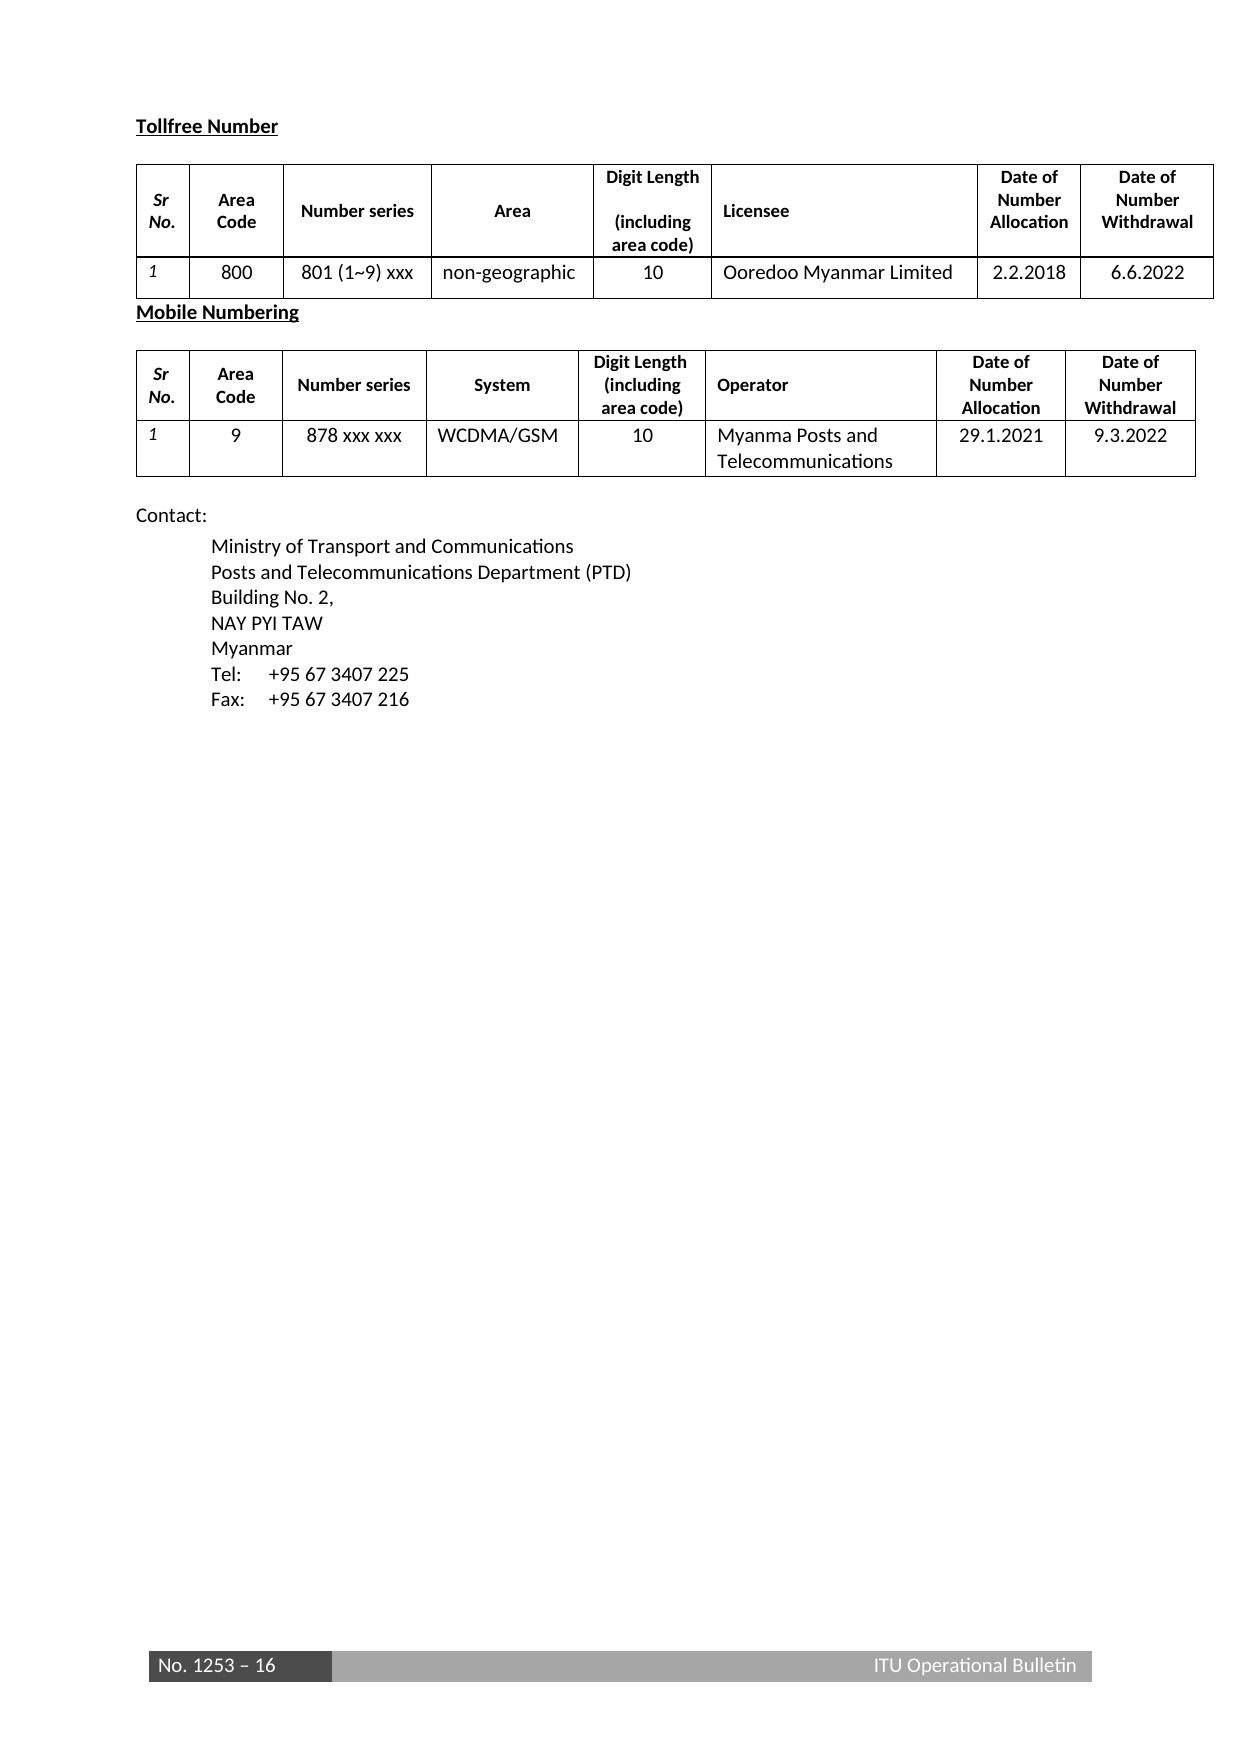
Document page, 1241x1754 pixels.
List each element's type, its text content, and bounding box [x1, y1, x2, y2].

text Tel: +95 67 3407 225 [211, 661, 1104, 686]
table_header Date of Number Allocation [978, 165, 1080, 256]
table_header Licensee [712, 165, 977, 256]
table_header Number series [284, 165, 431, 256]
table_header Digit Length (including area code) [594, 165, 711, 256]
table_header Number series [283, 351, 426, 419]
text Myanmar [211, 635, 1104, 661]
table_header System [427, 351, 578, 419]
table_header Sr No. [137, 351, 189, 419]
table_cell 2.2.2018 [978, 258, 1080, 298]
table_cell 878 xxx xxx [283, 421, 426, 476]
table_header Date of Number Allocation [937, 351, 1065, 419]
table_cell 801 (1~9) xxx [284, 258, 431, 298]
table_header Area [432, 165, 593, 256]
table_cell 9 [190, 421, 282, 476]
table_header Date of Number Withdrawal [1066, 351, 1195, 419]
text Fax: +95 67 3407 216 [211, 686, 1104, 712]
text Tollfree Number [136, 113, 1104, 138]
table_header Area Code [190, 351, 282, 419]
text Mobile Numbering [136, 299, 1104, 324]
table_cell 29.1.2021 [937, 421, 1065, 476]
table_cell Myanma Posts and Telecommunications [706, 421, 936, 476]
table_cell 10 [594, 258, 711, 298]
table_cell WCDMA/GSM [427, 421, 578, 476]
table_cell 6.6.2022 [1081, 258, 1213, 298]
text Contact: [136, 502, 1104, 527]
text Posts and Telecommunications Department (PTD) [211, 559, 1104, 584]
table_cell 10 [579, 421, 705, 476]
table_header Digit Length (including area code) [579, 351, 705, 419]
table_cell non-geographic [432, 258, 593, 298]
table_header Area Code [190, 165, 283, 256]
text Ministry of Transport and Communications [211, 534, 1104, 559]
table_cell Ooredoo Myanmar Limited [712, 258, 977, 298]
text Building No. 2, [211, 584, 1104, 610]
table_header Operator [706, 351, 936, 419]
text NAY PYI TAW [211, 610, 1104, 635]
table_header Sr No. [137, 165, 189, 256]
table_header Date of Number Withdrawal [1081, 165, 1213, 256]
table_cell 9.3.2022 [1066, 421, 1195, 476]
table_cell 1 [137, 258, 189, 298]
table_cell 1 [137, 421, 189, 476]
table_cell 800 [190, 258, 283, 298]
